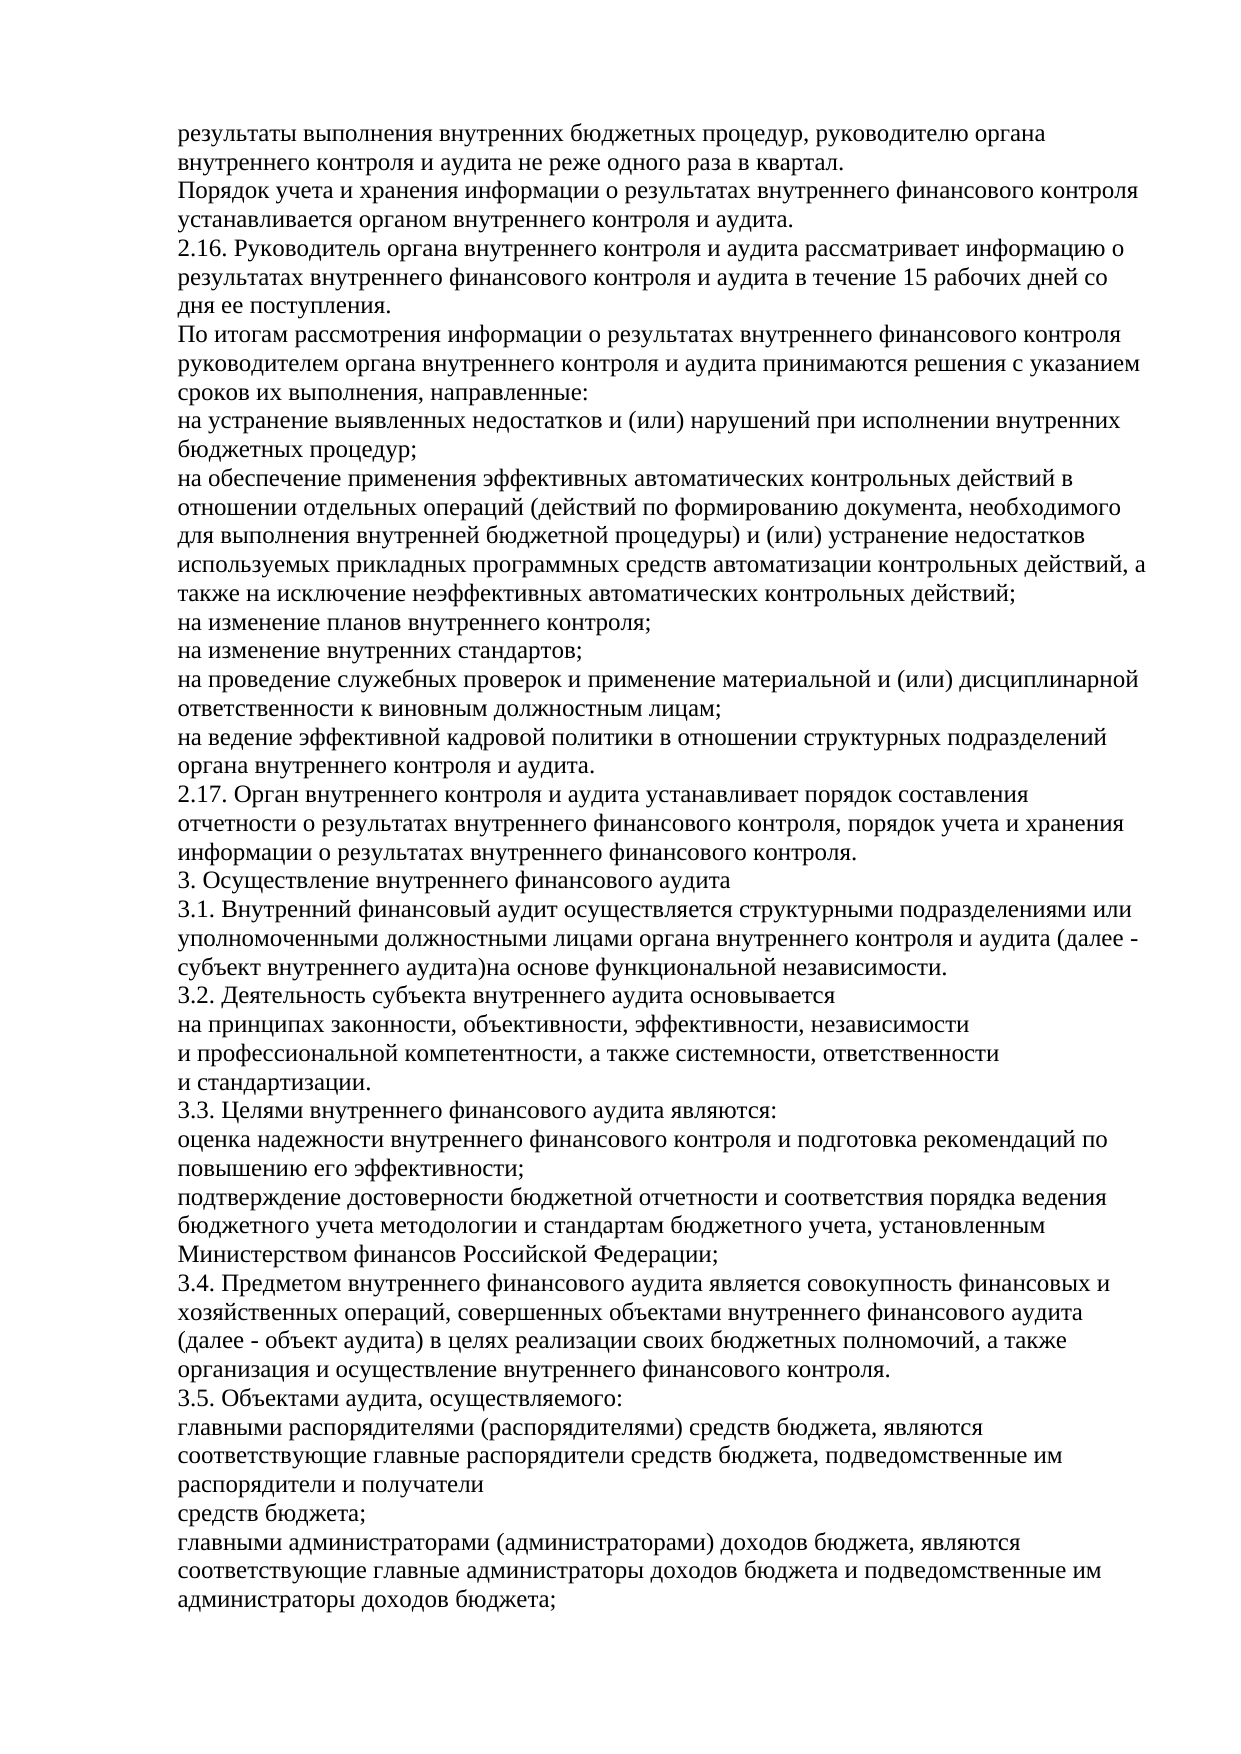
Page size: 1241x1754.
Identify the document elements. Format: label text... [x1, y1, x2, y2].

text 3. Осуществление внутреннего финансового аудита [177, 866, 1152, 894]
text 2.16. Руководитель органа внутреннего контроля и аудита рассматривает информацию о результатах внутреннего финансового контроля и аудита в течение 15 рабочих дней со дня ее поступления. [177, 233, 1152, 319]
text оценка надежности внутреннего финансового контроля и подготовка рекомендаций по повышению его эффективности; [177, 1124, 1152, 1182]
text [177, 118, 1152, 176]
text на обеспечение применения эффективных автоматических контрольных действий в отношении отдельных операций (действий по формированию документа, необходимого для выполнения внутренней бюджетной процедуры) и (или) устранение недостатков используемых прикладных программных средств автоматизации контрольных действий, а также на исключение неэффективных автоматических контрольных действий; [177, 463, 1152, 607]
text на ведение эффективной кадровой политики в отношении структурных подразделений органа внутреннего контроля и аудита. [177, 722, 1152, 779]
text главными распорядителями (распорядителями) средств бюджета, являются соответствующие главные распорядители средств бюджета, подведомственные им распорядители и получатели [177, 1412, 1152, 1498]
text на изменение планов внутреннего контроля; [177, 607, 1152, 636]
text 3.3. Целями внутреннего финансового аудита являются: [177, 1096, 1152, 1124]
text на изменение внутренних стандартов; [177, 636, 1152, 664]
text главными администраторами (администраторами) доходов бюджета, являются соответствующие главные администраторы доходов бюджета и подведомственные им администраторы доходов бюджета; [177, 1527, 1152, 1613]
text и стандартизации. [177, 1067, 1152, 1096]
text на проведение служебных проверок и применение материальной и (или) дисциплинарной ответственности к виновным должностным лицам; [177, 664, 1152, 722]
text и профессиональной компетентности, а также системности, ответственности [177, 1038, 1152, 1067]
text на принципах законности, объективности, эффективности, независимости [177, 1009, 1152, 1038]
text 3.1. Внутренний финансовый аудит осуществляется структурными подразделениями или уполномоченными должностными лицами органа внутреннего контроля и аудита (далее - субъект внутреннего аудита)на основе функциональной независимости. [177, 894, 1152, 981]
text Порядок учета и хранения информации о результатах внутреннего финансового контроля устанавливается органом внутреннего контроля и аудита. [177, 176, 1152, 233]
text подтверждение достоверности бюджетной отчетности и соответствия порядка ведения бюджетного учета методологии и стандартам бюджетного учета, установленным Министерством финансов Российской Федерации; [177, 1182, 1152, 1268]
text 3.5. Объектами аудита, осуществляемого: [177, 1383, 1152, 1412]
text 3.4. Предметом внутреннего финансового аудита является совокупность финансовых и хозяйственных операций, совершенных объектами внутреннего финансового аудита (далее - объект аудита) в целях реализации своих бюджетных полномочий, а также организация и осуществление внутреннего финансового контроля. [177, 1268, 1152, 1383]
text 2.17. Орган внутреннего контроля и аудита устанавливает порядок составления отчетности о результатах внутреннего финансового контроля, порядок учета и хранения информации о результатах внутреннего финансового контроля. [177, 779, 1152, 866]
text на устранение выявленных недостатков и (или) нарушений при исполнении внутренних бюджетных процедур; [177, 406, 1152, 463]
text 3.2. Деятельность субъекта внутреннего аудита основывается [177, 981, 1152, 1009]
text По итогам рассмотрения информации о результатах внутреннего финансового контроля руководителем органа внутреннего контроля и аудита принимаются решения с указанием сроков их выполнения, направленные: [177, 319, 1152, 406]
text средств бюджета; [177, 1498, 1152, 1527]
